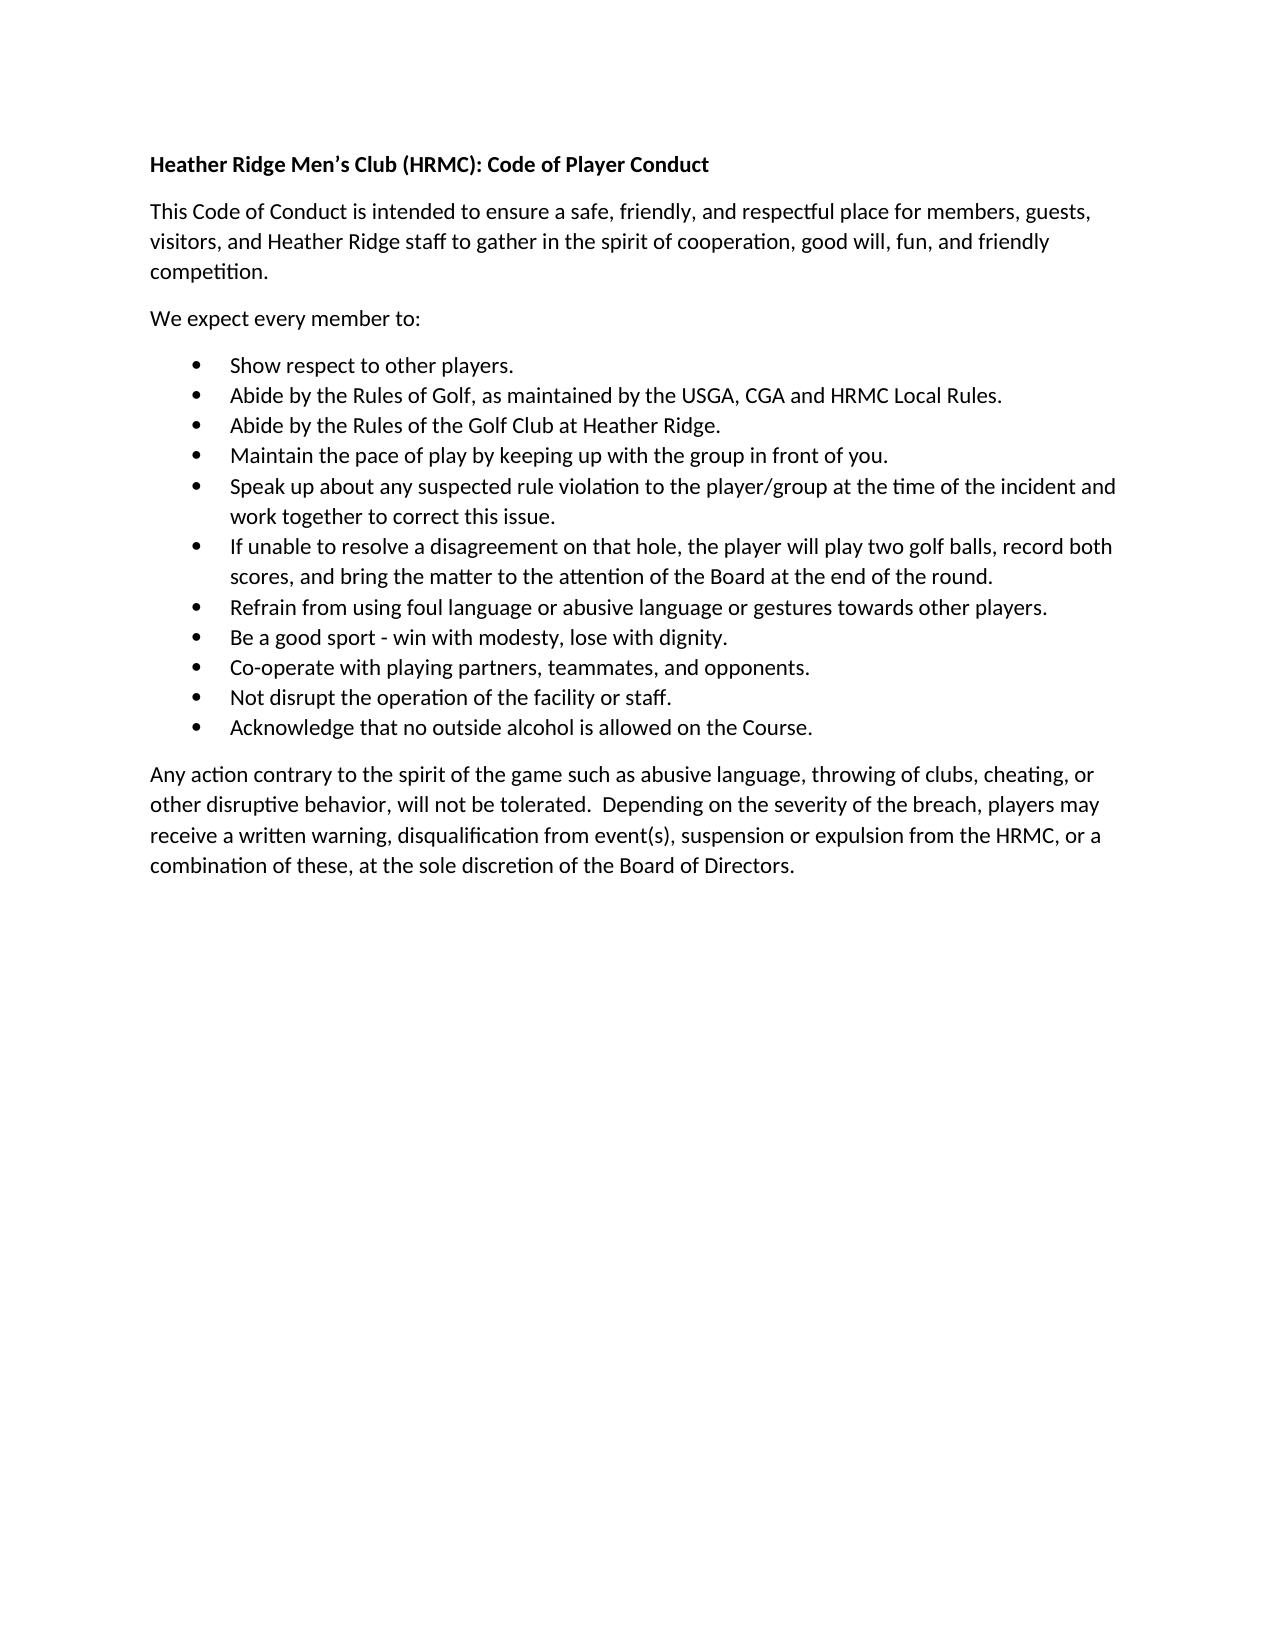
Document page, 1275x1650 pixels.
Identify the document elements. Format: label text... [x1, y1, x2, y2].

text Any action contrary to the spirit of the game such as abusive language, throwing of clubs, cheating, or other disruptive behavior, will not be tolerated. Depending on the severity of the breach, players may receive a written warning, disqualification from event(s), suspension or expulsion from the HRMC, or a combination of these, at the sole discretion of the Board of Directors. [150, 760, 1125, 879]
list Refrain from using foul language or abusive language or gestures towards other players. [192, 593, 1125, 621]
list Acknowledge that no outside alcohol is allowed on the Course. [192, 713, 1125, 742]
list Be a good sport - win with modesty, lose with dignity. [192, 623, 1125, 651]
text Heather Ridge Men’s Club (HRMC): Code of Player Conduct [150, 150, 1125, 178]
list Show respect to other players. [192, 351, 1125, 379]
list If unable to resolve a disagreement on that hole, the player will play two golf balls, record both scores, and bring the matter to the attention of the Board at the end of the round. [192, 532, 1125, 591]
list Maintain the pace of play by keeping up with the group in front of you. [192, 442, 1125, 470]
list Co-operate with playing partners, teammates, and opponents. [192, 653, 1125, 681]
text We expect every member to: [150, 304, 1125, 332]
text This Code of Conduct is intended to ensure a safe, friendly, and respectful place for members, guests, visitors, and Heather Ridge staff to gather in the spirit of cooperation, good will, fun, and friendly competition. [150, 197, 1125, 285]
list Abide by the Rules of the Golf Club at Heather Ridge. [192, 411, 1125, 439]
list Abide by the Rules of Golf, as maintained by the USGA, CGA and HRMC Local Rules. [192, 381, 1125, 409]
list Not disrupt the operation of the facility or staff. [192, 683, 1125, 711]
list Speak up about any suspected rule violation to the player/group at the time of the incident and work together to correct this issue. [192, 472, 1125, 530]
